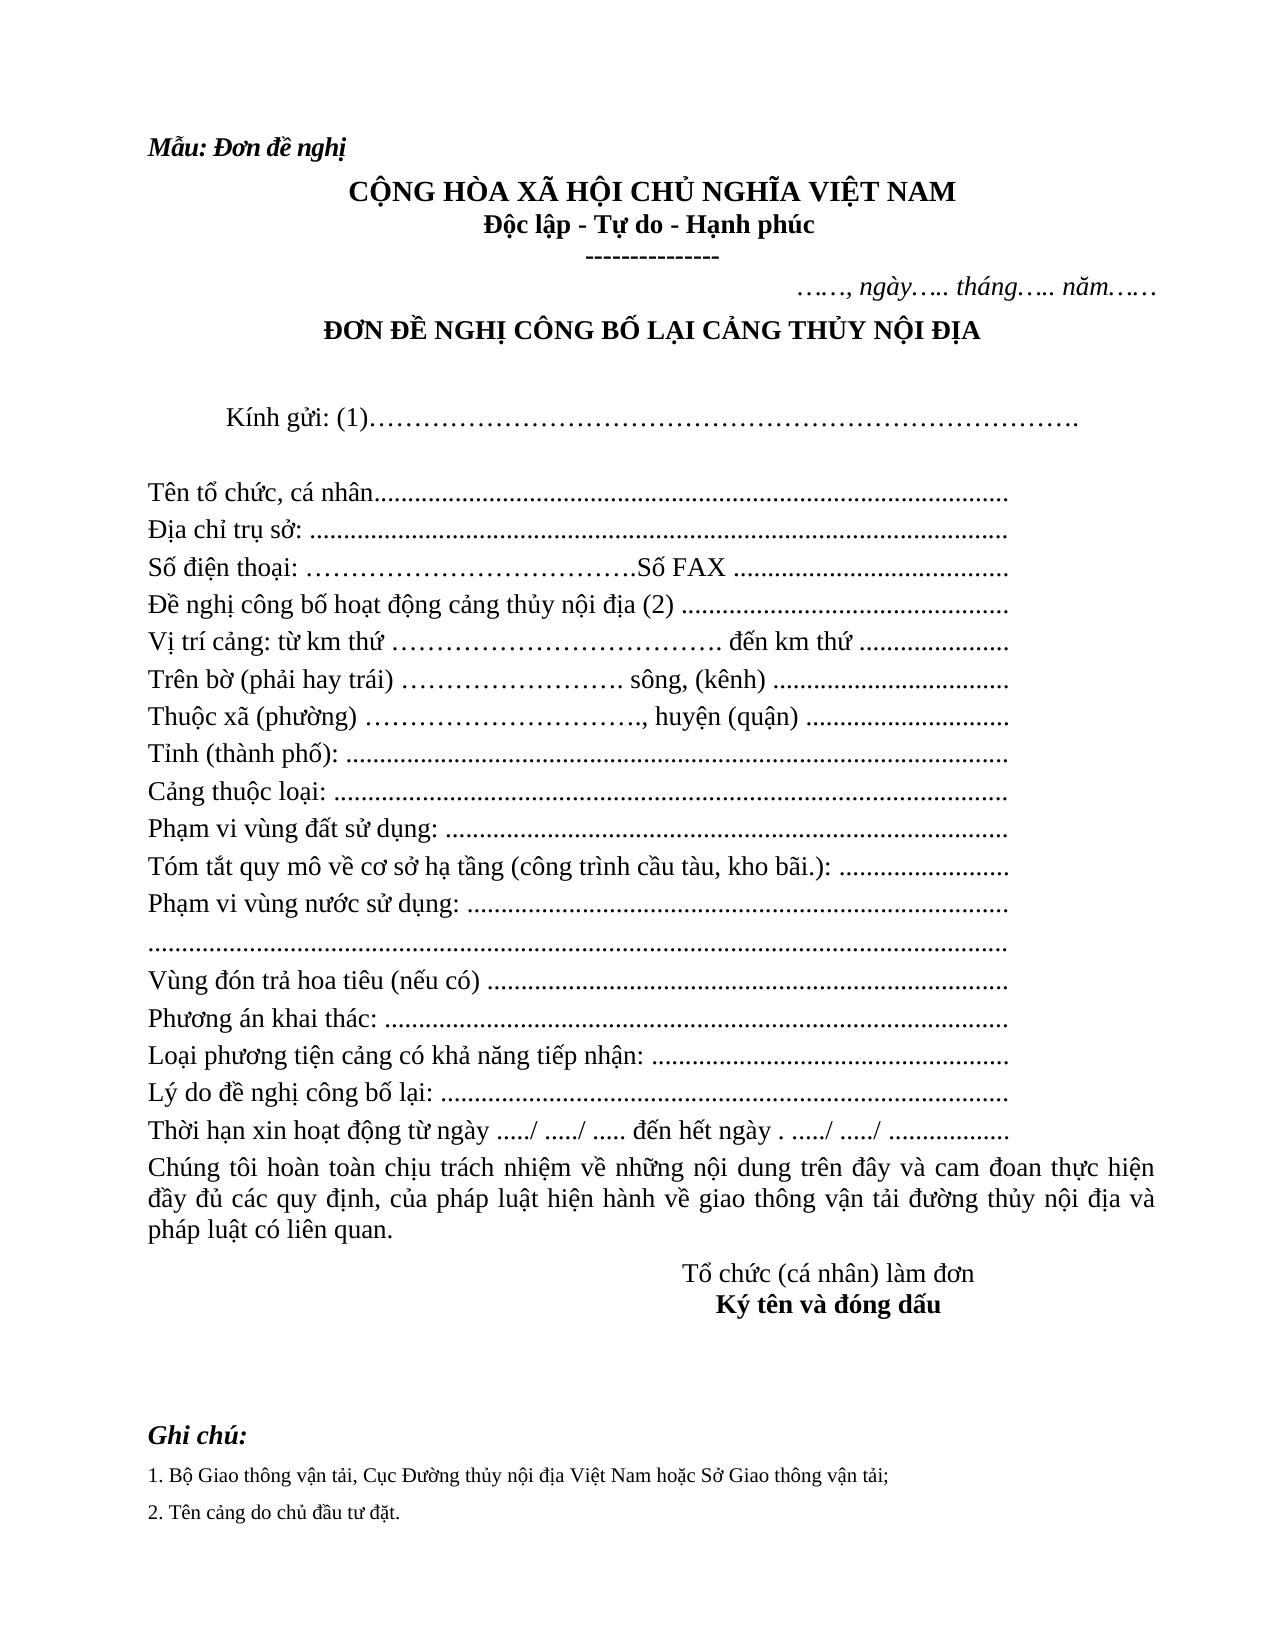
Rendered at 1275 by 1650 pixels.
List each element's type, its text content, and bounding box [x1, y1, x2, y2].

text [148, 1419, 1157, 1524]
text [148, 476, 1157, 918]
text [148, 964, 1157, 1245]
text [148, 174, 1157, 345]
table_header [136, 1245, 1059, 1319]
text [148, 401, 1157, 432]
text Mẫu: Đơn đề nghị [148, 131, 1157, 162]
